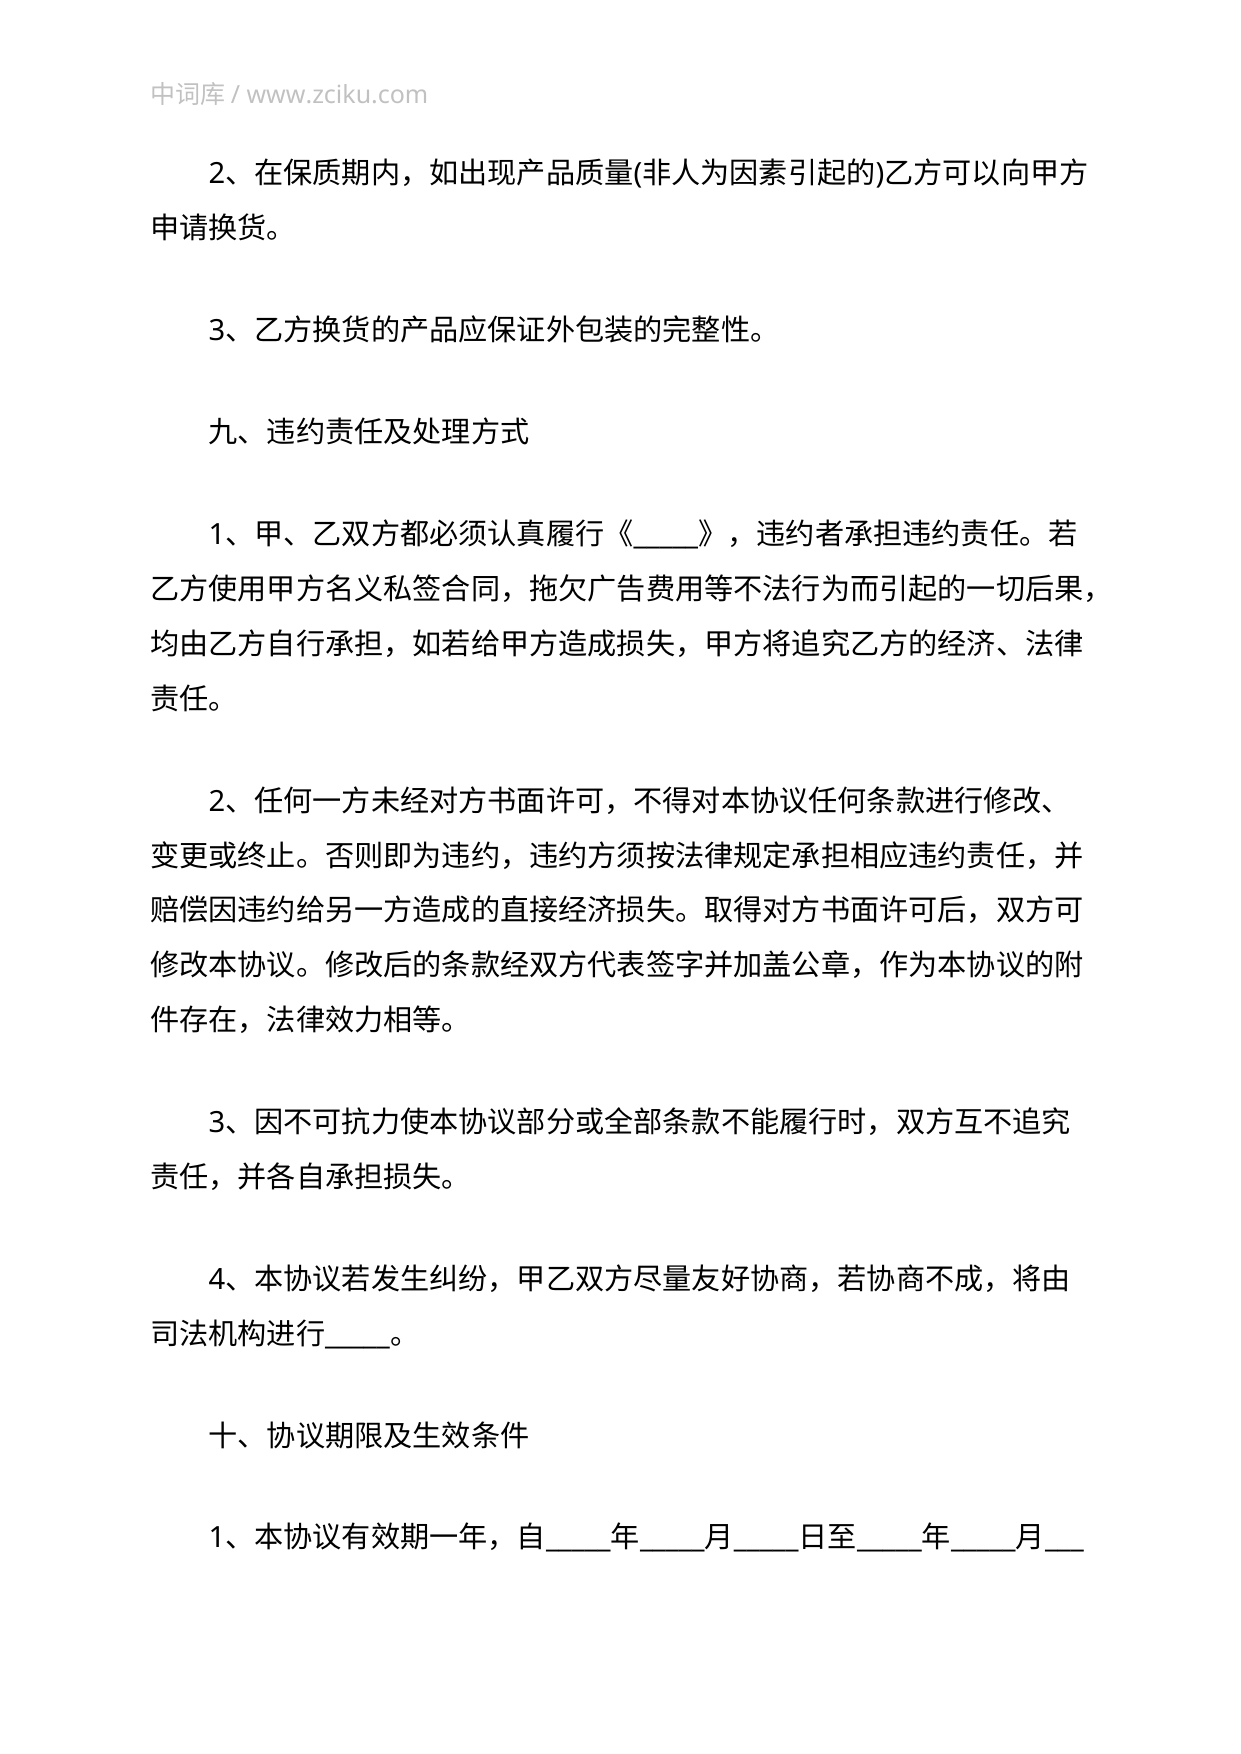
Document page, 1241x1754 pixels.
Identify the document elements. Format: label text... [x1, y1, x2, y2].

text 2、任何一方未经对方书面许可，不得对本协议任何条款进行修改、变更或终止。否则即为违约，违约方须按法律规定承担相应违约责任，并赔偿因违约给另一方造成的直接经济损失。取得对方书面许可后，双方可修改本协议。修改后的条款经双方代表签字并加盖公章，作为本协议的附件存在，法律效力相等。 [150, 777, 1090, 1039]
text 2、在保质期内，如出现产品质量(非人为因素引起的)乙方可以向甲方申请换货。 [150, 150, 1090, 247]
text 3、乙方换货的产品应保证外包装的完整性。 [150, 307, 1090, 349]
text 十、协议期限及生效条件 [150, 1412, 1090, 1454]
text 4、本协议若发生纠纷，甲乙双方尽量友好协商，若协商不成，将由司法机构进行_____。 [150, 1255, 1090, 1353]
text 1、甲、乙双方都必须认真履行《_____》，违约者承担违约责任。若乙方使用甲方名义私签合同，拖欠广告费用等不法行为而引起的一切后果，均由乙方自行承担，如若给甲方造成损失，甲方将追究乙方的经济、法律责任。 [150, 511, 1090, 718]
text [150, 1514, 1090, 1556]
text 九、违约责任及处理方式 [150, 409, 1090, 451]
text 3、因不可抗力使本协议部分或全部条款不能履行时，双方互不追究责任，并各自承担损失。 [150, 1098, 1090, 1196]
